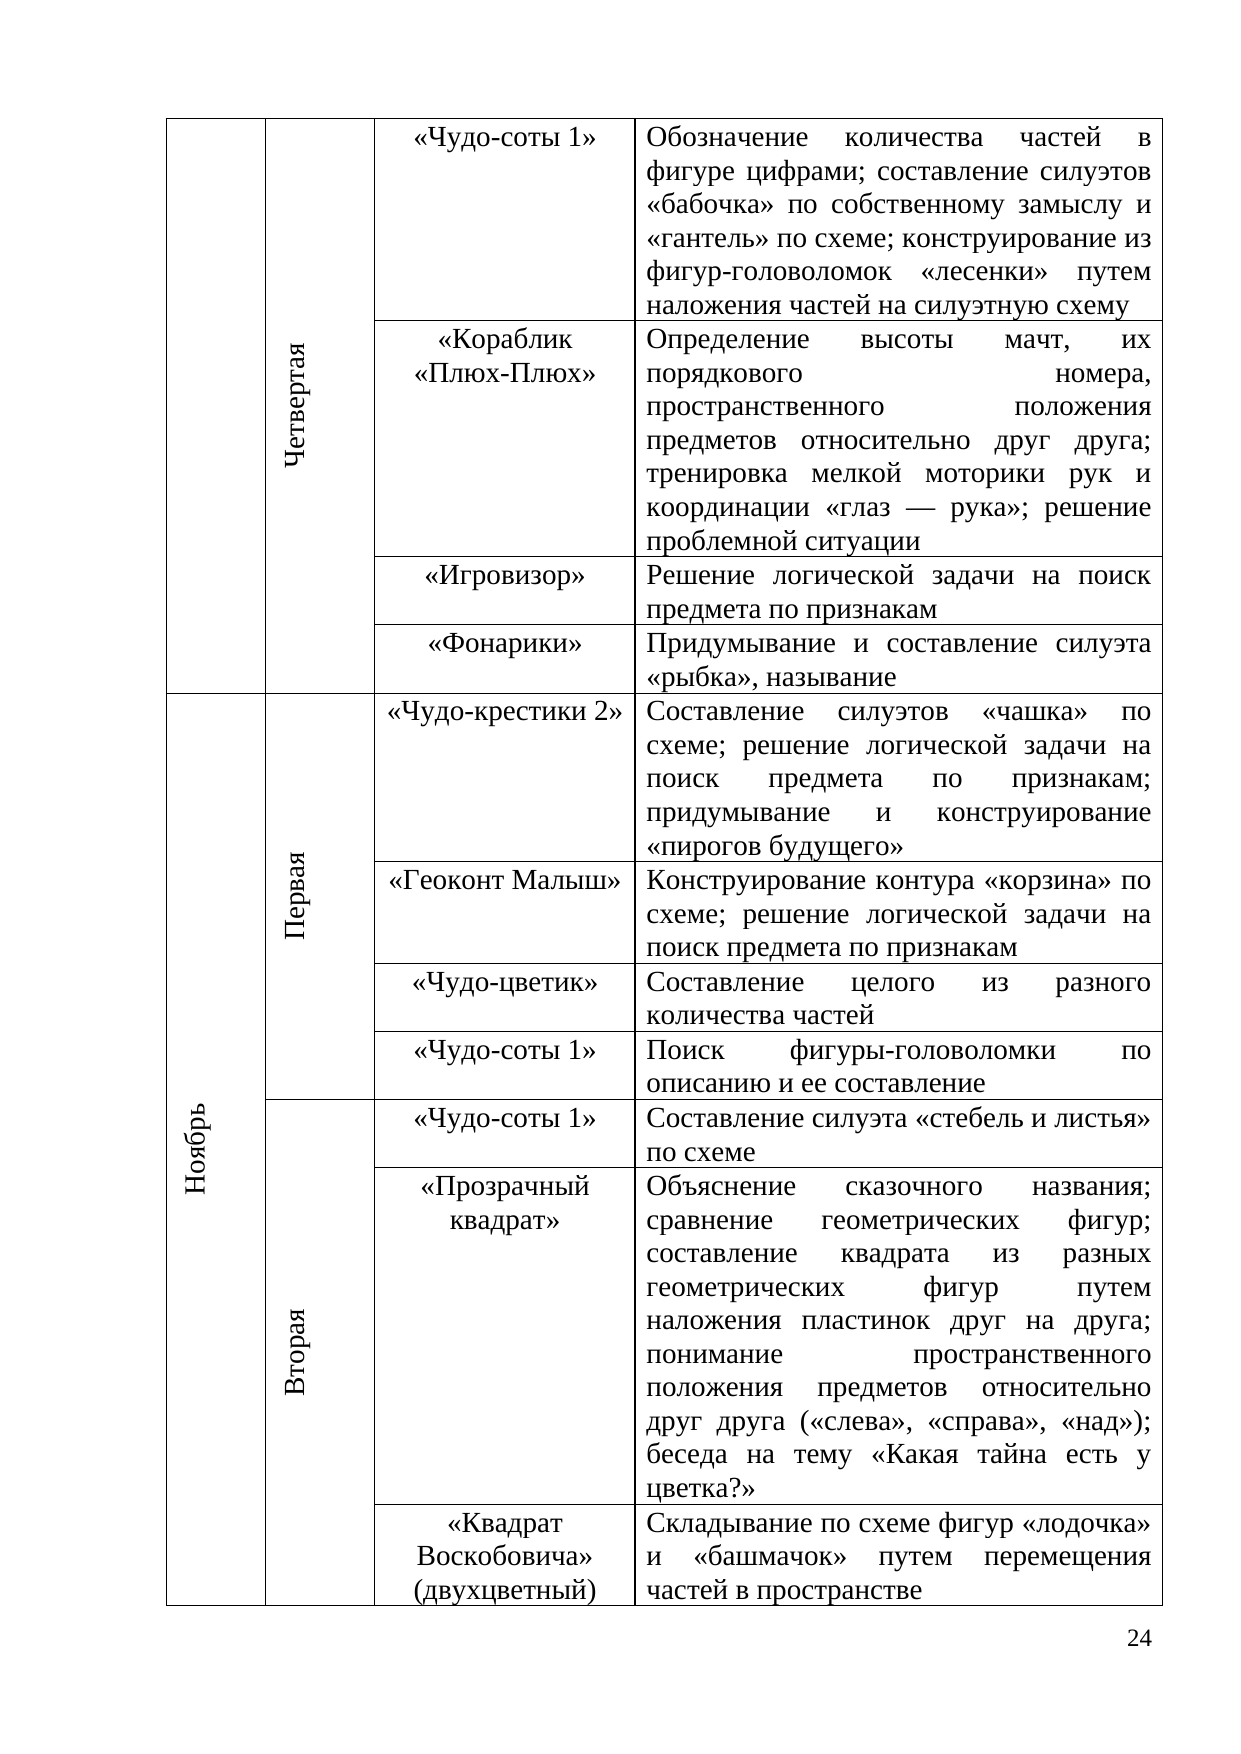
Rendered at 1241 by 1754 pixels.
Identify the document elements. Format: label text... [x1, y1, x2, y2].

table_cell Поиск фигуры-головоломки по описанию и ее составление [986, 1032, 1162, 1099]
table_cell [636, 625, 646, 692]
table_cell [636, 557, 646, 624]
table_cell «Квадрат Воскобовича» (двухцветный) [563, 1505, 634, 1605]
table_cell «Кораблик «Плюх-Плюх» [375, 321, 634, 556]
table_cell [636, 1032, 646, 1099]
table_cell Объяснение сказочного названия; сравнение геометрических фигур; составление квадрата из разных геометрических фигур путем наложения пластинок друг на друга; понимание пространственного положения предметов относительно друг друга («слева», «справа», «над»); беседа на тему «Какая тайна есть у цветка?» [636, 1168, 1162, 1504]
table_cell Конструирование контура «корзина» по схеме; решение логической задачи на поиск предмета по признакам [1018, 862, 1162, 963]
table_cell Составление целого из разного количества частей [636, 964, 1162, 1031]
table_cell Четвертая [266, 119, 374, 692]
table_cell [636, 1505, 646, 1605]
table_cell «Игровизор» [375, 557, 634, 624]
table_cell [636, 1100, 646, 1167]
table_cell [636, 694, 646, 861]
table_cell Первая [266, 694, 374, 1099]
table_cell Складывание по схеме фигур «лодочка» и «башмачок» путем перемещения частей в пространстве [922, 1505, 1162, 1605]
table_cell «Геоконт Малыш» [375, 862, 634, 963]
table_cell «Чудо-соты 1» [375, 1032, 634, 1099]
table_cell Вторая [266, 1100, 374, 1605]
table_cell «Чудо-соты 1» [375, 1100, 634, 1167]
table_cell Ноябрь [167, 694, 265, 1605]
table_cell «Чудо-цветик» [375, 964, 634, 1031]
table_cell Определение высоты мачт, их порядкового номера, пространственного положения предметов относительно друг друга; тренировка мелкой моторики рук и координации «глаз — рука»; решение проблемной ситуации [636, 321, 1162, 556]
table_cell «Прозрачный квадрат» [375, 1168, 634, 1504]
table_cell Решение логической задачи на поиск предмета по признакам [938, 557, 1162, 624]
table_cell Придумывание и составление силуэта «рыбка», называние [897, 625, 1162, 692]
table_cell Составление силуэта «стебель и листья» по схеме [756, 1100, 1162, 1167]
table_cell «Чудо-соты 1» [375, 119, 634, 320]
table_cell «Фонарики» [375, 625, 634, 692]
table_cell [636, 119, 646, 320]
table_cell Составление силуэтов «чашка» по схеме; решение логической задачи на поиск предмета по признакам; придумывание и конструирование «пирогов будущего» [904, 694, 1162, 861]
table_cell «Квадрат Воскобовича» (двухцветный) [375, 1505, 447, 1605]
table_cell «Чудо-крестики 2» [375, 694, 634, 861]
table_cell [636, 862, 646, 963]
